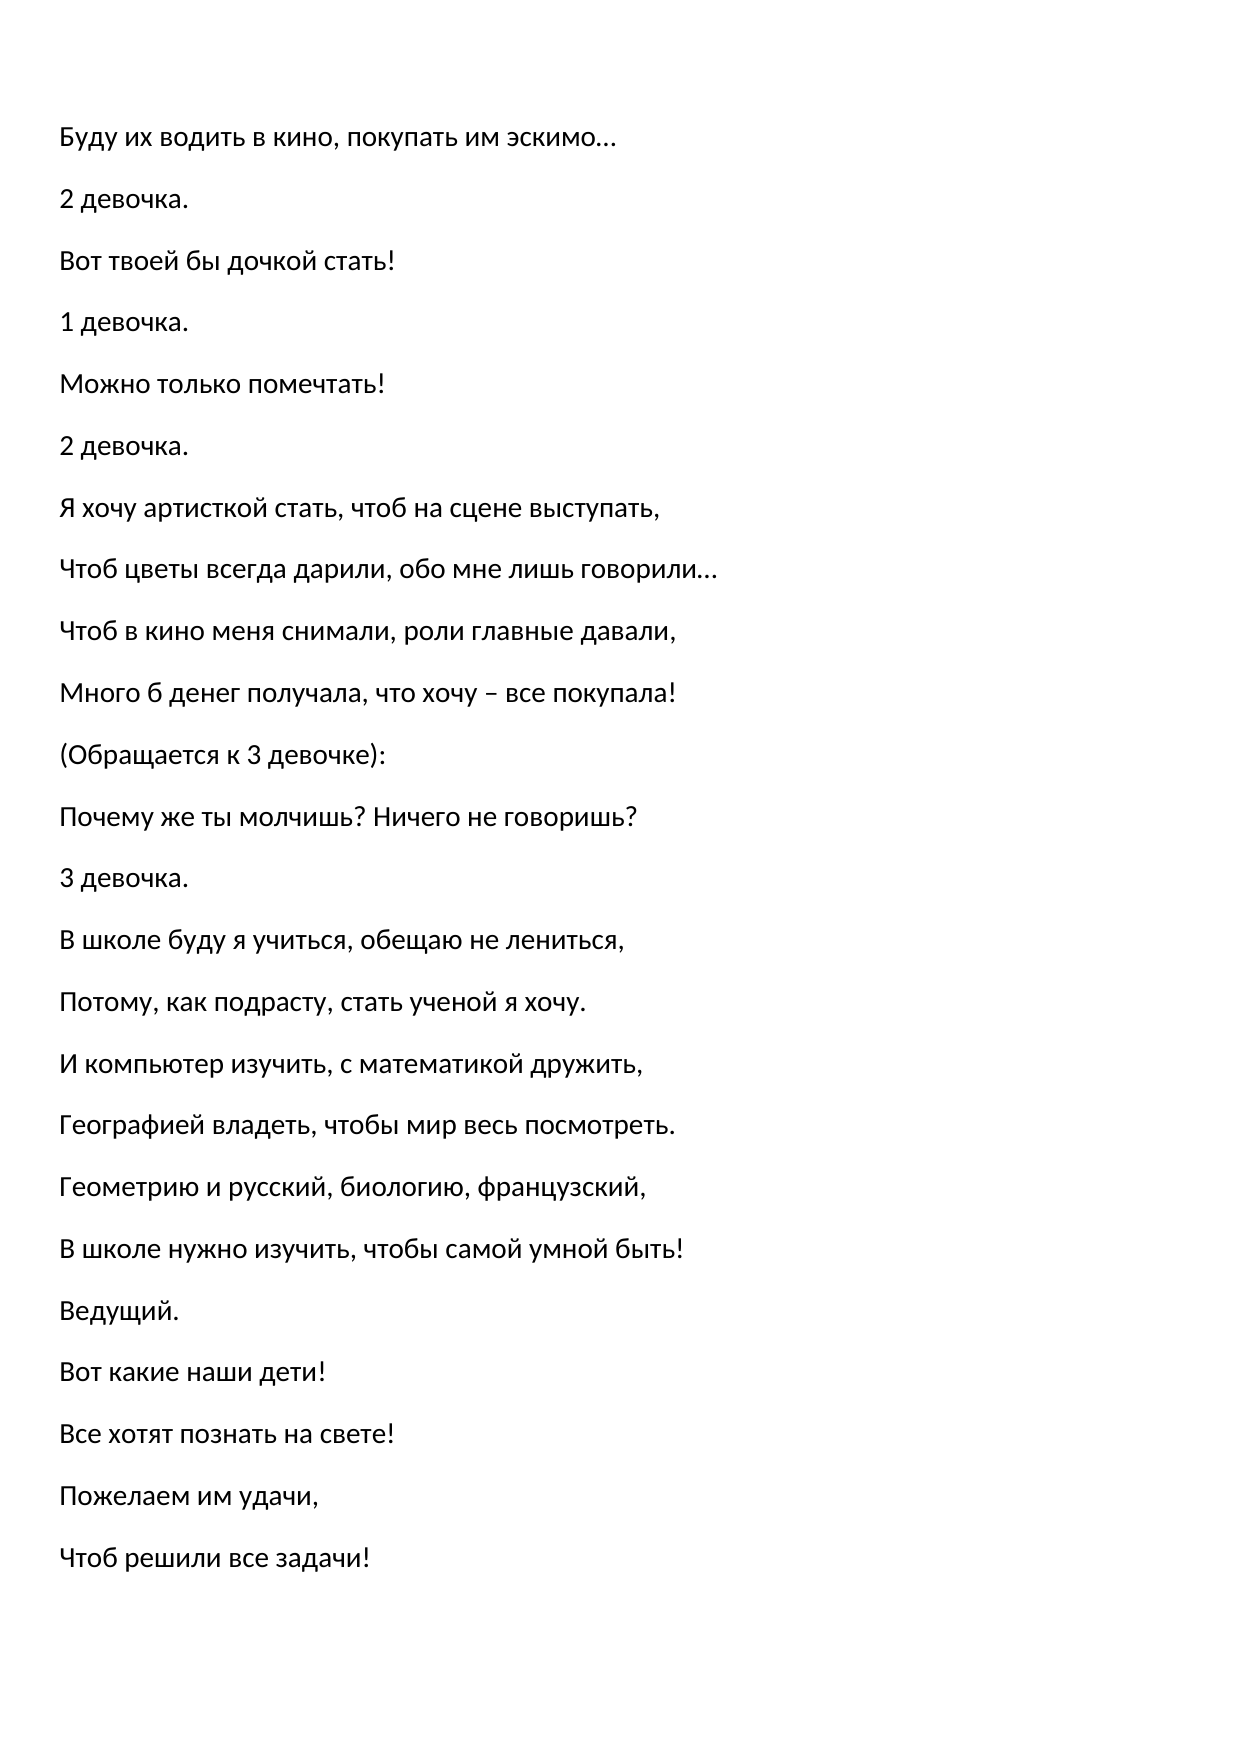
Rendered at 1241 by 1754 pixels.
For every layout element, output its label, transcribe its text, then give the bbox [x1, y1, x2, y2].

text 1 девочка. [59, 303, 1181, 339]
text Чтоб решили все задачи! [59, 1539, 1181, 1574]
text (Обращается к 3 девочке): [59, 736, 1181, 771]
text Буду их водить в кино, покупать им эскимо… [59, 118, 1181, 154]
text Вот твоей бы дочкой стать! [59, 242, 1181, 277]
text 2 девочка. [59, 180, 1181, 216]
text Я хочу артисткой стать, чтоб на сцене выступать, [59, 489, 1181, 524]
text Геометрию и русский, биологию, французский, [59, 1168, 1181, 1204]
text Все хотят познать на свете! [59, 1415, 1181, 1451]
text В школе нужно изучить, чтобы самой умной быть! [59, 1230, 1181, 1266]
text Можно только помечтать! [59, 365, 1181, 401]
text Пожелаем им удачи, [59, 1477, 1181, 1513]
text Почему же ты молчишь? Ничего не говоришь? [59, 798, 1181, 833]
text Вот какие наши дети! [59, 1353, 1181, 1389]
text В школе буду я учиться, обещаю не лениться, [59, 921, 1181, 957]
text Чтоб цветы всегда дарили, обо мне лишь говорили… [59, 551, 1181, 586]
text Географией владеть, чтобы мир весь посмотреть. [59, 1106, 1181, 1142]
text Ведущий. [59, 1292, 1181, 1327]
text Потому, как подрасту, стать ученой я хочу. [59, 983, 1181, 1018]
text 2 девочка. [59, 427, 1181, 463]
text 3 девочка. [59, 859, 1181, 895]
text И компьютер изучить, с математикой дружить, [59, 1045, 1181, 1080]
text Много б денег получала, что хочу – все покупала! [59, 674, 1181, 710]
text Чтоб в кино меня снимали, роли главные давали, [59, 612, 1181, 648]
